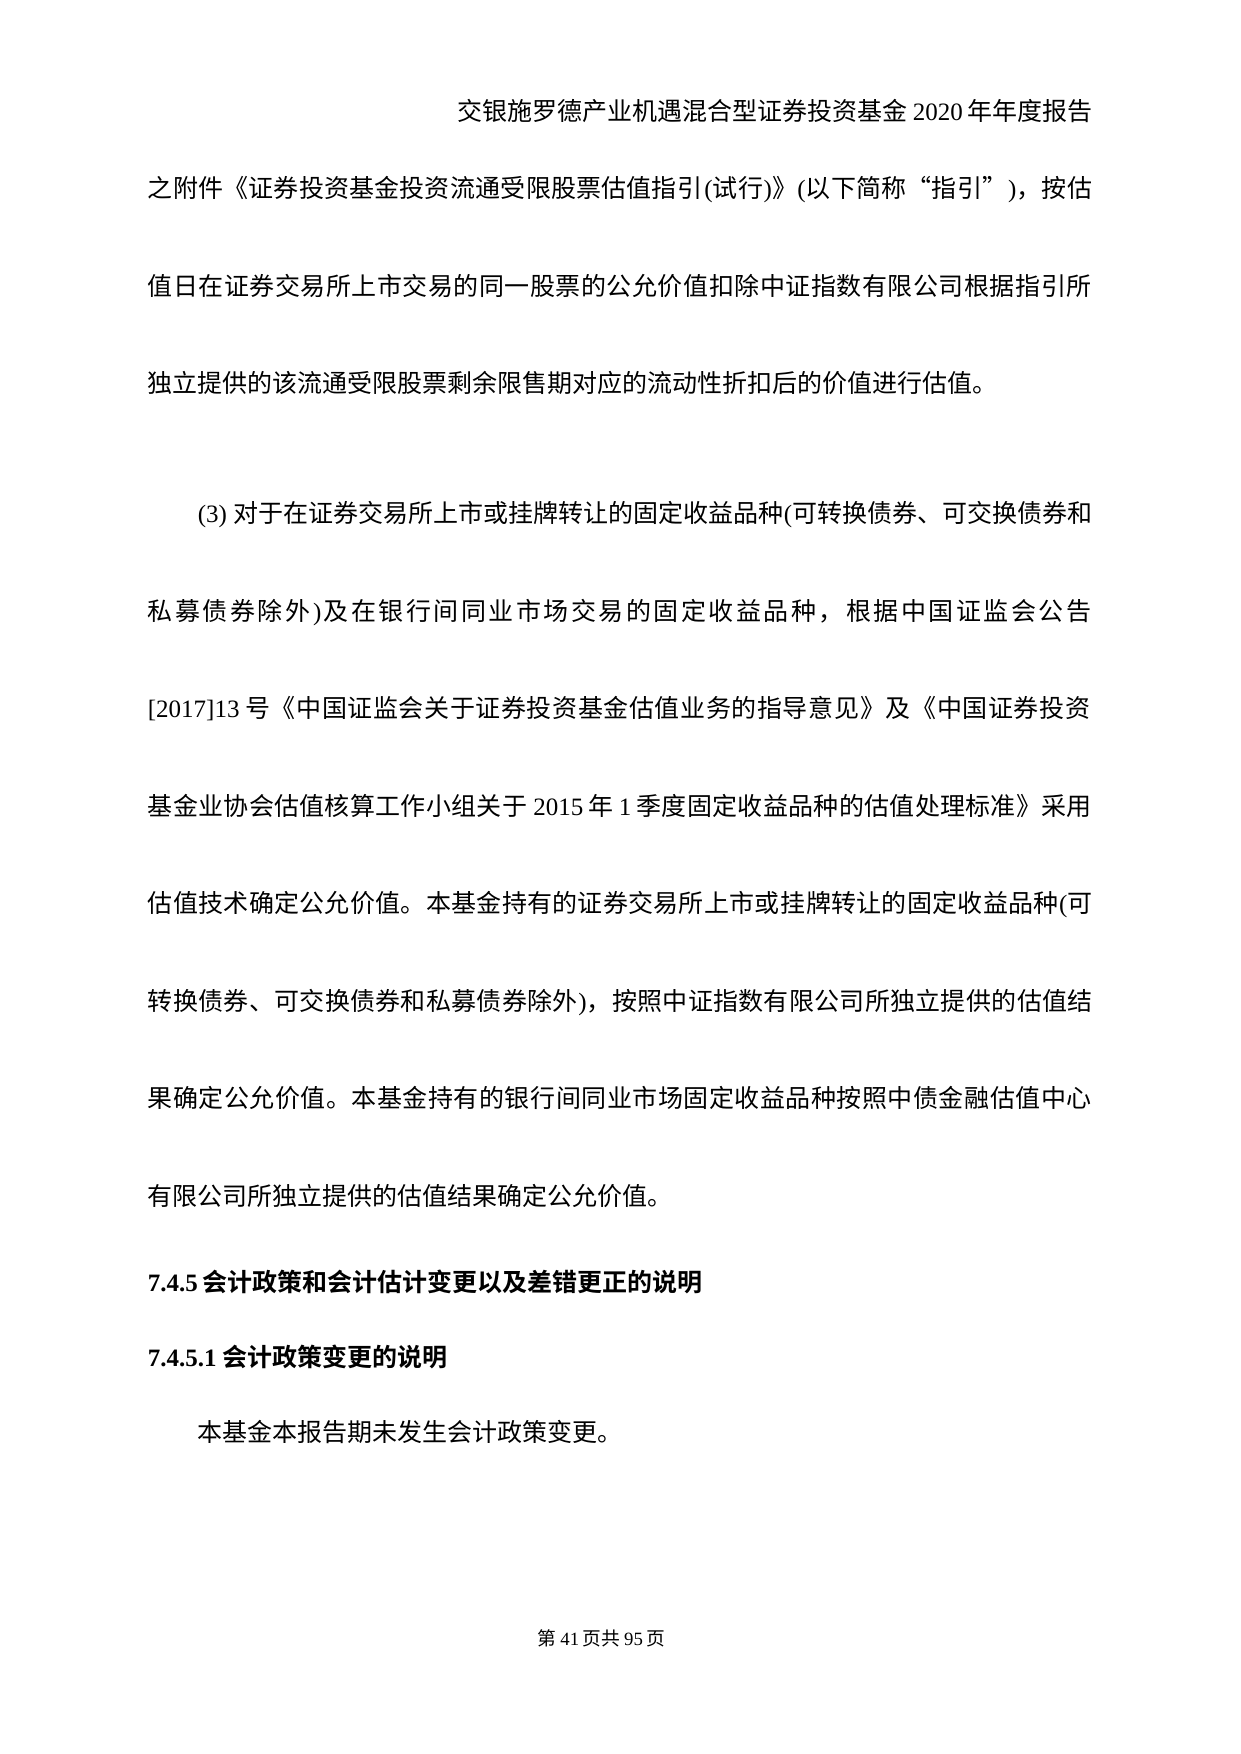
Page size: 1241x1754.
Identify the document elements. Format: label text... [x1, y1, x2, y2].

subtitle 7.4.5会计政策和会计估计变更以及差错更正的说明 [148, 1248, 1092, 1313]
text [148, 154, 1092, 414]
subtitle 7.4.5.1 会计政策变更的说明 [148, 1323, 1092, 1388]
text (3) 对于在证券交易所上市或挂牌转让的固定收益品种(可转换债券、可交换债券和私募债券除外)及在银行间同业市场交易的固定收益品种，根据中国证监会公告[2017]13号《中国证监会关于证券投资基金估值业务的指导意见》及《中国证券投资基金业协会估值核算工作小组关于2015年1季度固定收益品种的估值处理标准》采用估值技术确定公允价值。本基金持有的证券交易所上市或挂牌转让的固定收益品种(可转换债券、可交换债券和私募债券除外)，按照中证指数有限公司所独立提供的估值结果确定公允价值。本基金持有的银行间同业市场固定收益品种按照中债金融估值中心有限公司所独立提供的估值结果确定公允价值。 [148, 479, 1092, 1227]
text 本基金本报告期未发生会计政策变更。 [148, 1398, 1092, 1463]
